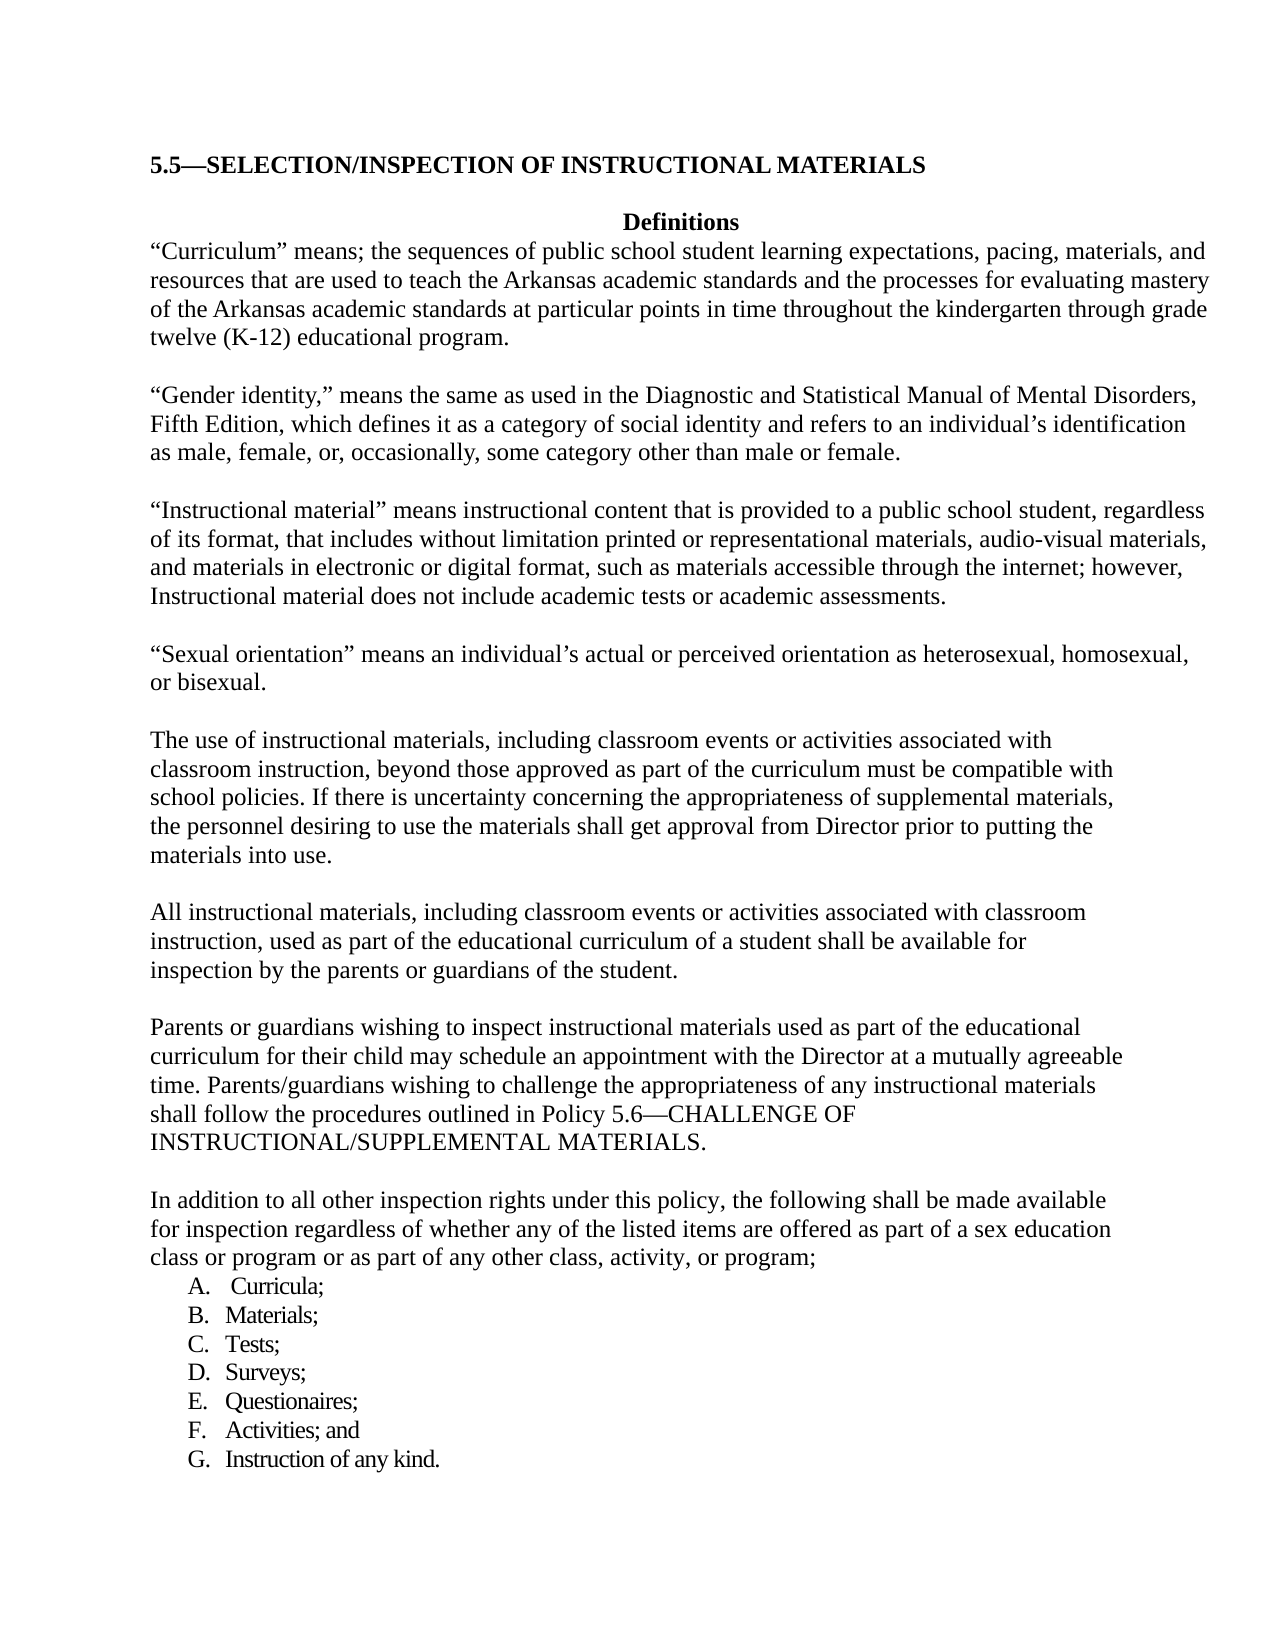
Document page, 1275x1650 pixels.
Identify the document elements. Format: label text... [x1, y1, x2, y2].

text Definitions [150, 207, 1212, 236]
text 5.5—SELECTION/INSPECTION OF INSTRUCTIONAL MATERIALS [150, 150, 1212, 179]
text Parents or guardians wishing to inspect instructional materials used as part of the educational curriculum for their child may schedule an appointment with the Director at a mutually agreeable time. Parents/guardians wishing to challenge the appropriateness of any instructional materials shall follow the procedures outlined in Policy 5.6—CHALLENGE OF INSTRUCTIONAL/SUPPLEMENTAL MATERIALS. [150, 1012, 1125, 1156]
list Activities; and [187, 1415, 1125, 1444]
text “Instructional material” means instructional content that is provided to a public school student, regardless of its format, that includes without limitation printed or representational materials, audio-visual materials, and materials in electronic or digital format, such as materials accessible through the internet; however, Instructional material does not include academic tests or academic assessments. [150, 495, 1212, 610]
text “Sexual orientation” means an individual’s actual or perceived orientation as heterosexual, homosexual, or bisexual. [150, 639, 1212, 696]
list Questionaires; [187, 1386, 1125, 1415]
list Materials; [187, 1300, 1125, 1329]
text The use of instructional materials, including classroom events or activities associated with classroom instruction, beyond those approved as part of the curriculum must be compatible with school policies. If there is uncertainty concerning the appropriateness of supplemental materials, the personnel desiring to use the materials shall get approval from Director prior to putting the materials into use. [150, 725, 1125, 869]
text All instructional materials, including classroom events or activities associated with classroom instruction, used as part of the educational curriculum of a student shall be available for inspection by the parents or guardians of the student. [150, 897, 1125, 984]
text “Gender identity,” means the same as used in the Diagnostic and Statistical Manual of Mental Disorders, Fifth Edition, which defines it as a category of social identity and refers to an individual’s identification as male, female, or, occasionally, some category other than male or female. [150, 380, 1212, 466]
list Curricula; [187, 1271, 1125, 1300]
list Surveys; [187, 1357, 1125, 1386]
text “Curriculum” means; the sequences of public school student learning expectations, pacing, materials, and resources that are used to teach the Arkansas academic standards and the processes for evaluating mastery of the Arkansas academic standards at particular points in time throughout the kindergarten through grade twelve (K-12) educational program. [150, 236, 1212, 351]
text In addition to all other inspection rights under this policy, the following shall be made available for inspection regardless of whether any of the listed items are offered as part of a sex education class or program or as part of any other class, activity, or program; [150, 1185, 1125, 1271]
list Tests; [187, 1329, 1125, 1357]
list Instruction of any kind. [187, 1444, 1125, 1472]
